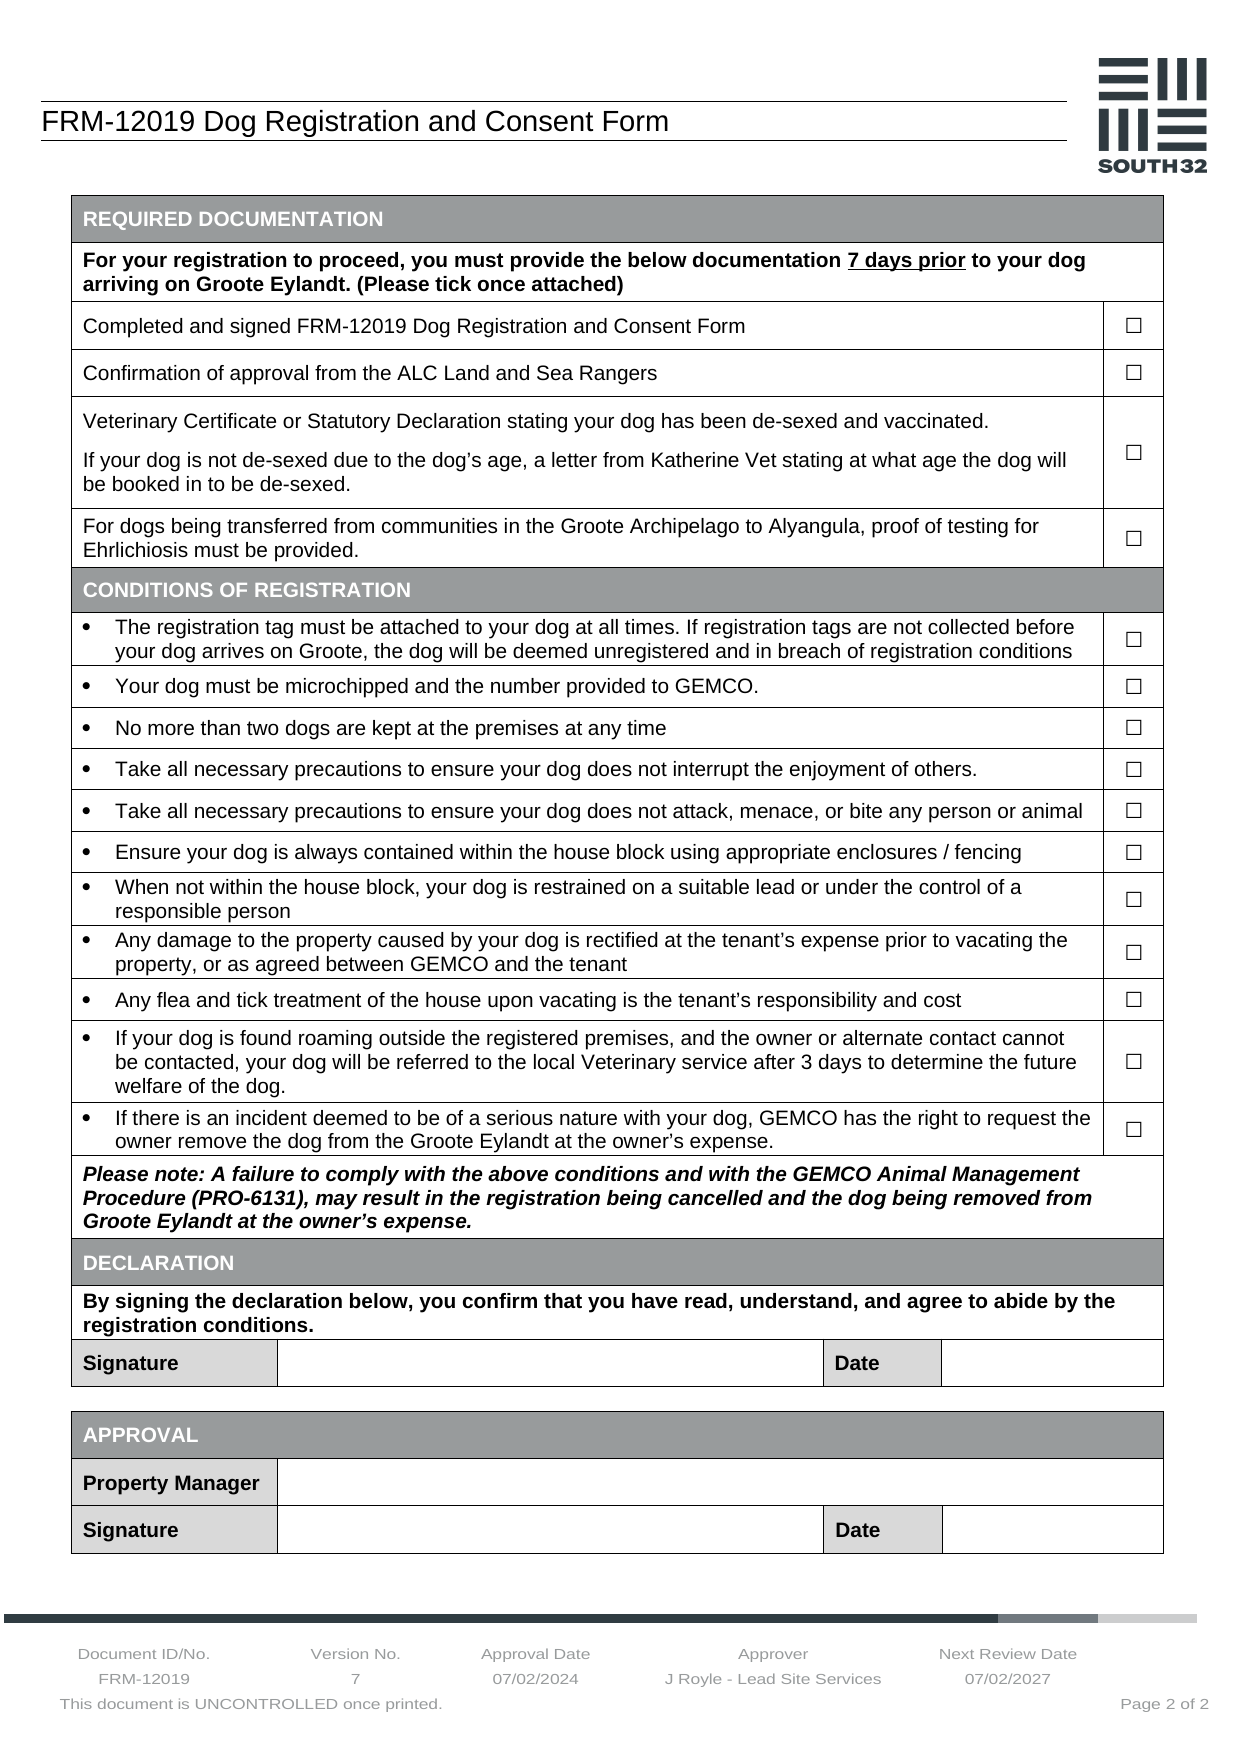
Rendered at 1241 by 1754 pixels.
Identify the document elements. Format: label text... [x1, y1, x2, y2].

table_cell For dogs being transferred from communities in the Groote Archipelago to Alyangula, proof of testing for Ehrlichiosis must be provided. [72, 509, 1103, 567]
table_cell Please note: A failure to comply with the above conditions and with the GEMCO Animal Management Procedure (PRO-6131), may result in the registration being cancelled and the dog being removed from Groote Eylandt at the owner’s expense. [72, 1156, 1163, 1238]
table_cell If your dog is found roaming outside the registered premises, and the owner or alternate contact cannot be contacted, your dog will be referred to the local Veterinary service after 3 days to determine the future welfare of the dog. [72, 1021, 1103, 1102]
table_cell Any damage to the property caused by your dog is rectified at the tenant’s expense prior to vacating the property, or as agreed between GEMCO and the tenant [72, 926, 1103, 978]
table_cell [1104, 1021, 1163, 1102]
table_cell [1104, 613, 1163, 665]
table_cell [942, 1340, 1163, 1386]
table_cell [278, 1459, 1163, 1505]
table_cell Completed and signed FRM-12019 Dog Registration and Consent Form [72, 302, 1103, 348]
table_cell Date [824, 1340, 941, 1386]
table_cell [1104, 708, 1163, 748]
table_cell Property Manager [72, 1459, 277, 1505]
table_cell REQUIRED DOCUMENTATION [72, 196, 1163, 242]
table_cell Veterinary Certificate or Statutory Declaration stating your dog has been de-sexed and vaccinated. If your dog is not de-sexed due to the dog’s age, a letter from Katherine Vet stating at what age the dog will be booked in to be de-sexed. [72, 397, 1103, 508]
table_cell [1104, 749, 1163, 789]
table_cell [1104, 979, 1163, 1019]
table_cell [278, 1506, 823, 1553]
picture [1098, 58, 1207, 173]
table_cell Any flea and tick treatment of the house upon vacating is the tenant’s responsibility and cost [72, 979, 1103, 1019]
table_cell When not within the house block, your dog is restrained on a suitable lead or under the control of a responsible person [72, 873, 1103, 925]
table_cell By signing the declaration below, you confirm that you have read, understand, and agree to abide by the registration conditions. [72, 1286, 1163, 1338]
table_cell [1104, 1103, 1163, 1155]
table_cell Confirmation of approval from the ALC Land and Sea Rangers [72, 350, 1103, 396]
table_cell Your dog must be microchipped and the number provided to GEMCO. [72, 666, 1103, 707]
table_header APPROVAL [72, 1412, 1163, 1458]
table_cell CONDITIONS OF REGISTRATION [72, 568, 1163, 612]
table_cell For your registration to proceed, you must provide the below documentation 7 days prior to your dog arriving on Groote Eylandt. (Please tick once attached) [72, 243, 1163, 301]
table_cell No more than two dogs are kept at the premises at any time [72, 708, 1103, 748]
table_cell [1104, 926, 1163, 978]
table_cell [1104, 350, 1163, 396]
table_cell Date [824, 1506, 942, 1553]
table_cell [278, 1340, 823, 1386]
table_cell [943, 1506, 1163, 1553]
table_cell Ensure your dog is always contained within the house block using appropriate enclosures / fencing [72, 832, 1103, 872]
table_cell [1104, 666, 1163, 707]
table_cell The registration tag must be attached to your dog at all times. If registration tags are not collected before your dog arrives on Groote, the dog will be deemed unregistered and in breach of registration conditions [72, 613, 1103, 665]
table_cell [1104, 790, 1163, 831]
table_cell Take all necessary precautions to ensure your dog does not interrupt the enjoyment of others. [72, 749, 1103, 789]
table_cell Take all necessary precautions to ensure your dog does not attack, menace, or bite any person or animal [72, 790, 1103, 831]
table_cell [1104, 397, 1163, 508]
table_cell DECLARATION [72, 1239, 1163, 1285]
table_cell If there is an incident deemed to be of a serious nature with your dog, GEMCO has the right to request the owner remove the dog from the Groote Eylandt at the owner’s expense. [72, 1103, 1103, 1155]
table_cell [1104, 302, 1163, 348]
table_cell [1104, 873, 1163, 925]
table_cell [1104, 832, 1163, 872]
table_cell Signature [72, 1340, 277, 1386]
table_cell Signature [72, 1506, 277, 1553]
